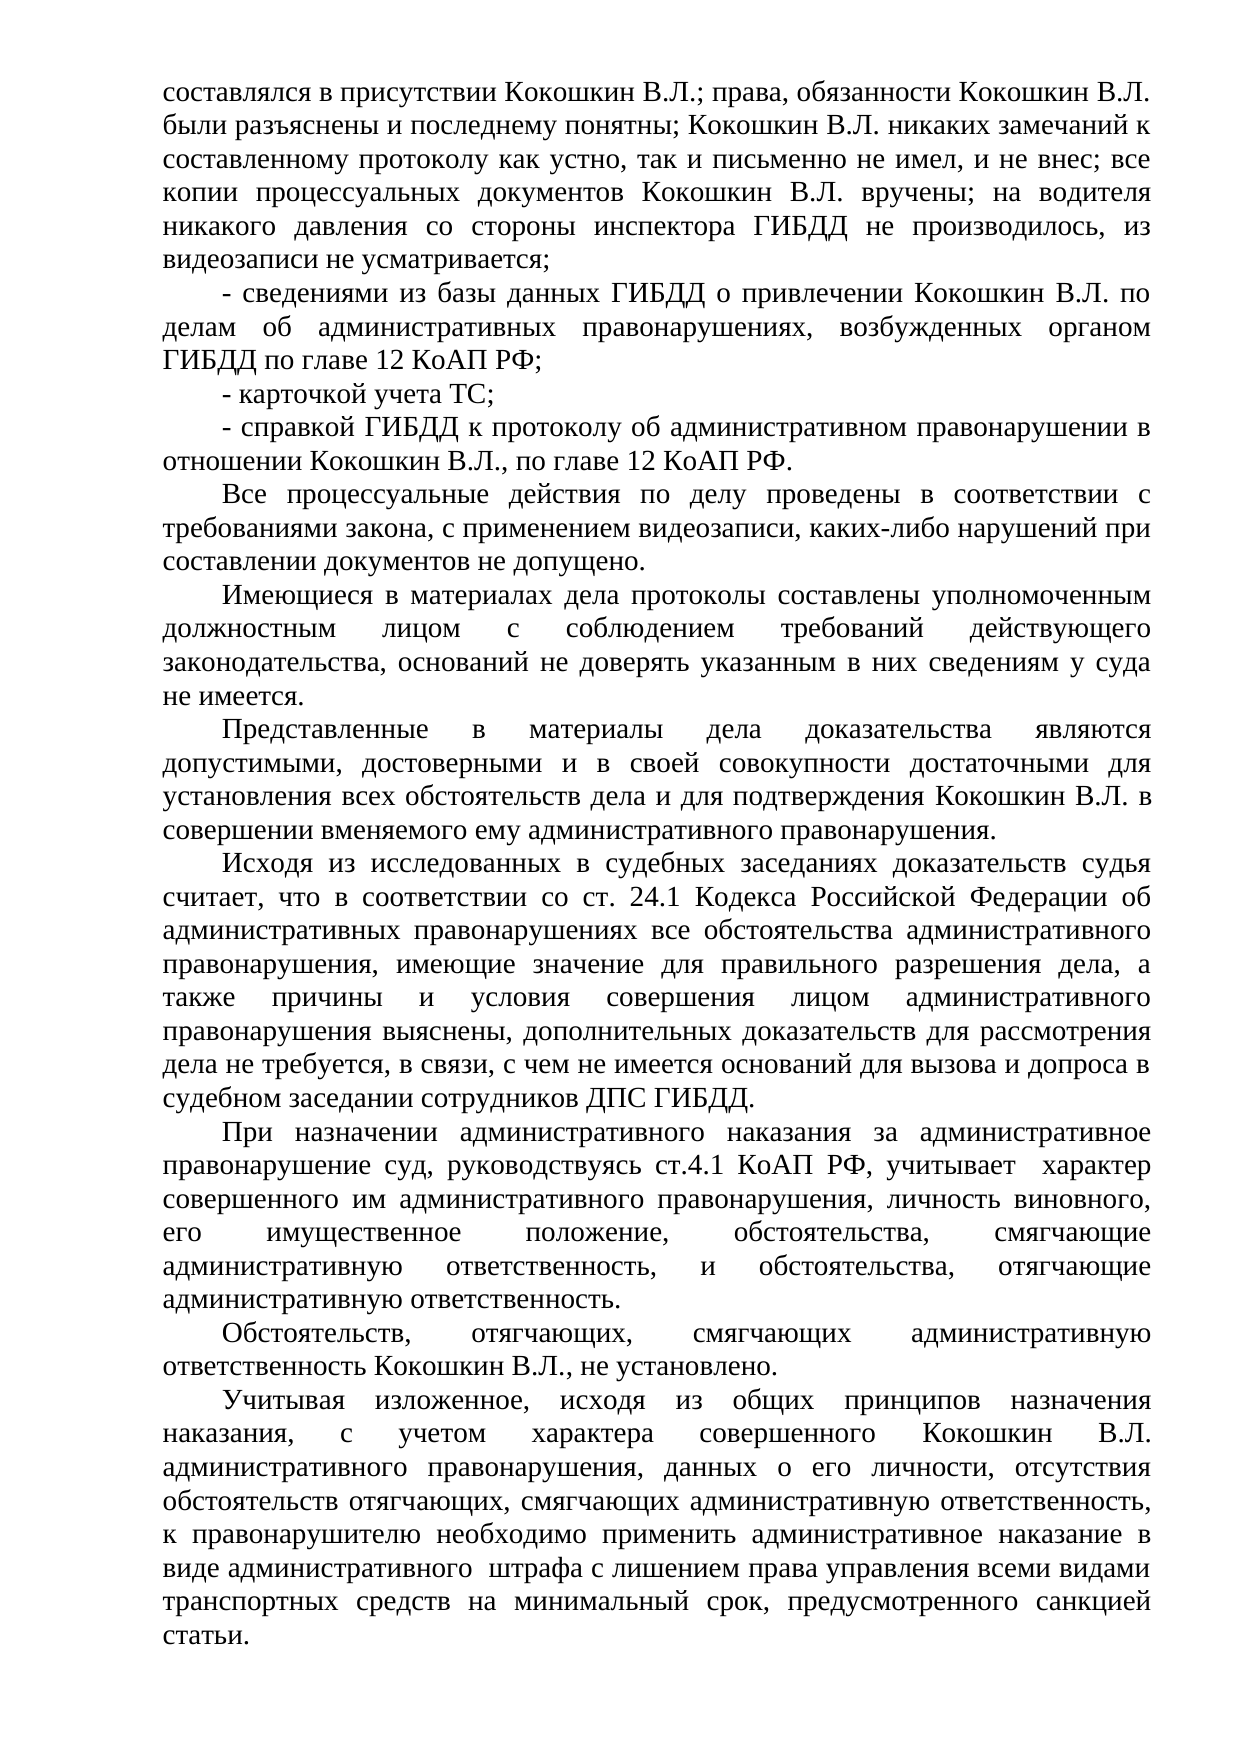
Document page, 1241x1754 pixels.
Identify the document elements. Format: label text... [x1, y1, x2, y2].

text - карточкой учета ТС; [162, 376, 1152, 409]
text Имеющиеся в материалах дела протоколы составлены уполномоченным должностным лицом с соблюдением требований действующего законодательства, оснований не доверять указанным в них сведениям у суда не имеется. [162, 577, 1152, 711]
text Учитывая изложенное, исходя из общих принципов назначения наказания, с учетом характера совершенного Кокошкин В.Л. административного правонарушения, данных о его личности, отсутствия обстоятельств отягчающих, смягчающих административную ответственность, к правонарушителю необходимо применить административное наказание в виде административного штрафа с лишением права управления всеми видами транспортных средств на минимальный срок, предусмотренного санкцией статьи. [162, 1382, 1152, 1650]
text Все процессуальные действия по делу проведены в соответствии с требованиями закона, с применением видеозаписи, каких-либо нарушений при составлении документов не допущено. [162, 476, 1152, 577]
text Обстоятельств, отягчающих, смягчающих административную ответственность Кокошкин В.Л., не установлено. [162, 1315, 1152, 1382]
text Исходя из исследованных в судебных заседаниях доказательств судья считает, что в соответствии со ст. 24.1 Кодекса Российской Федерации об административных правонарушениях все обстоятельства административного правонарушения, имеющие значение для правильного разрешения дела, а также причины и условия совершения лицом административного правонарушения выяснены, дополнительных доказательств для рассмотрения дела не требуется, в связи, с чем не имеется оснований для вызова и допроса в судебном заседании сотрудников ДПС ГИБДД. [162, 845, 1152, 1114]
text - справкой ГИБДД к протоколу об административном правонарушении в отношении Кокошкин В.Л., по главе 12 КоАП РФ. [162, 409, 1152, 476]
text При назначении административного наказания за административное правонарушение суд, руководствуясь ст.4.1 КоАП РФ, учитывает характер совершенного им административного правонарушения, личность виновного, его имущественное положение, обстоятельства, смягчающие административную ответственность, и обстоятельства, отягчающие административную ответственность. [162, 1114, 1152, 1315]
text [162, 74, 1152, 275]
text Представленные в материалы дела доказательства являются допустимыми, достоверными и в своей совокупности достаточными для установления всех обстоятельств дела и для подтверждения Кокошкин В.Л. в совершении вменяемого ему административного правонарушения. [162, 711, 1152, 845]
text - сведениями из базы данных ГИБДД о привлечении Кокошкин В.Л. по делам об административных правонарушениях, возбужденных органом ГИБДД по главе 12 КоАП РФ; [162, 275, 1152, 376]
